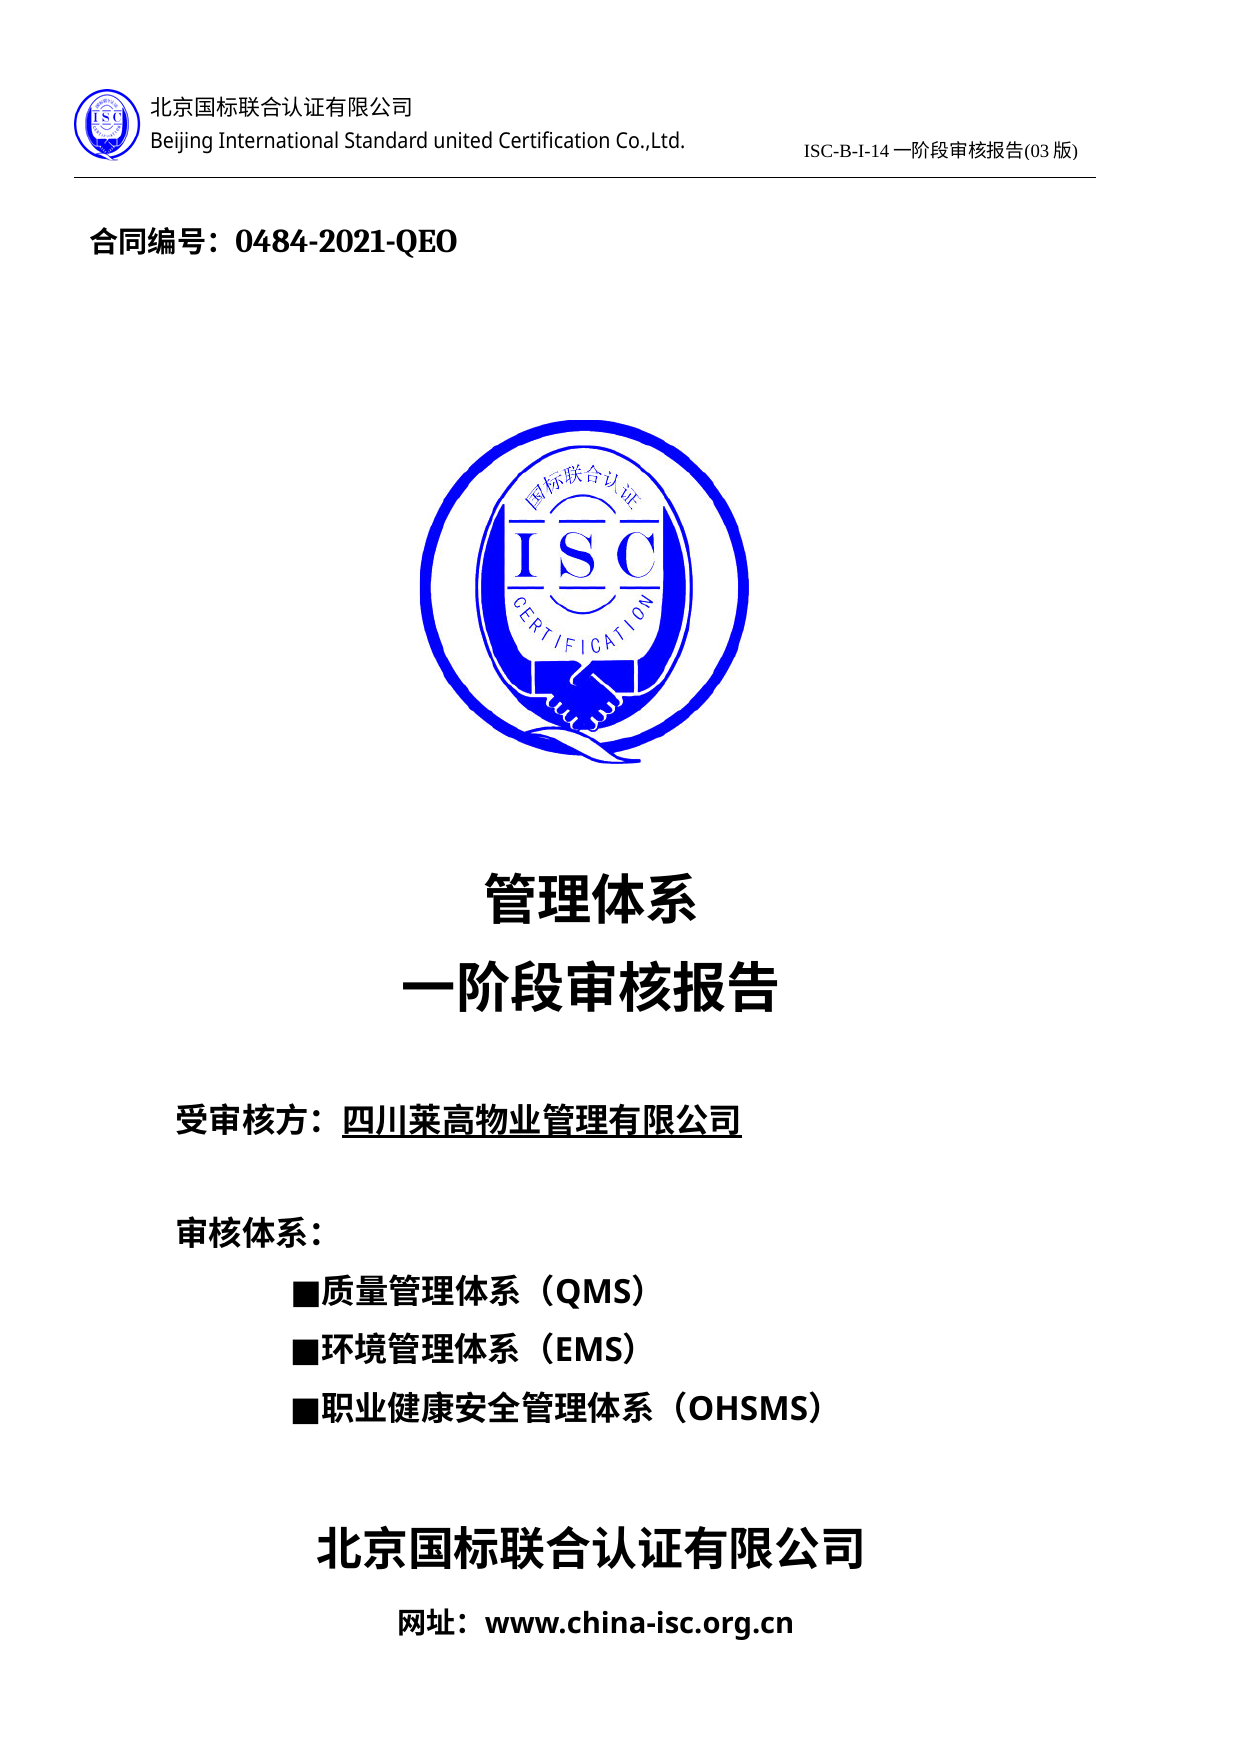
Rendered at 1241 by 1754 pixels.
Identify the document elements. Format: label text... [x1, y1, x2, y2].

picture [419, 420, 763, 764]
picture [74, 89, 143, 161]
text 受审核方：四川莱高物业管理有限公司 [75, 1094, 1107, 1142]
subtitle 合同编号：0484-2021-QEO [75, 207, 1107, 272]
text 管理体系 [75, 856, 1107, 935]
text 审核体系： [75, 1207, 1107, 1255]
text 北京国标联合认证有限公司 [75, 1512, 1107, 1578]
text 网址：www.china-isc.org.cn [75, 1588, 1107, 1653]
text ■环境管理体系（EMS） [75, 1323, 1107, 1372]
text ■职业健康安全管理体系（OHSMS） [75, 1381, 1107, 1430]
text 一阶段审核报告 [75, 945, 1107, 1023]
text ■质量管理体系（QMS） [75, 1265, 1107, 1313]
